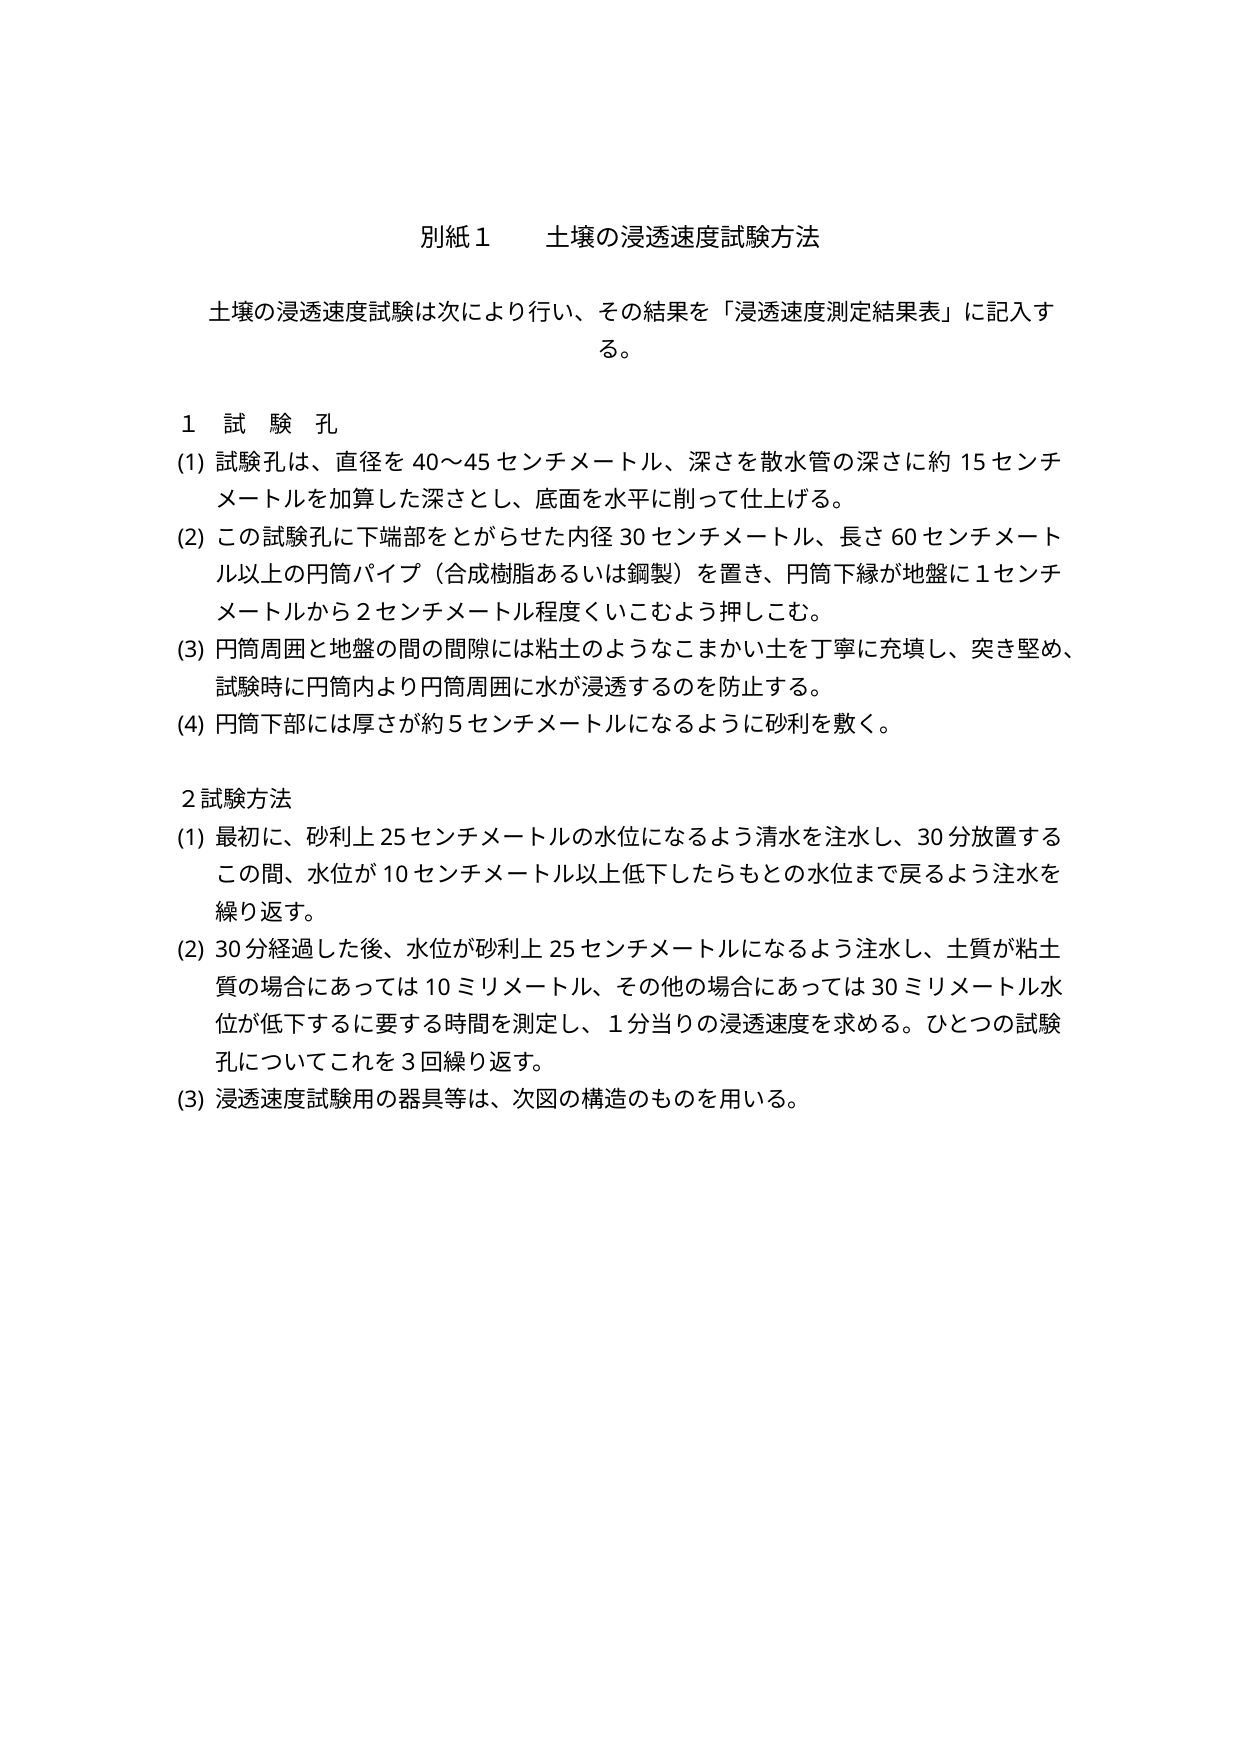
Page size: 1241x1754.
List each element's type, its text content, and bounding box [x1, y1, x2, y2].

text １ 試 験 孔 [177, 404, 1063, 442]
text 別紙１ 土壌の浸透速度試験方法 [177, 217, 1063, 254]
list 円筒下部には厚さが約５センチメートルになるように砂利を敷く。 [177, 704, 1063, 742]
list 円筒周囲と地盤の間の間隙には粘土のようなこまかい土を丁寧に充填し、突き堅め、試験時に円筒内より円筒周囲に水が浸透するのを防止する。 [177, 629, 1063, 704]
text ２試験方法 [177, 779, 1063, 817]
list この試験孔に下端部をとがらせた内径30センチメートル、長さ60センチメートル以上の円筒パイプ（合成樹脂あるいは鋼製）を置き、円筒下縁が地盤に１センチメートルから２センチメートル程度くいこむよう押しこむ。 [177, 517, 1063, 629]
list 浸透速度試験用の器具等は、次図の構造のものを用いる。 [177, 1079, 1063, 1117]
list 最初に、砂利上25センチメートルの水位になるよう清水を注水し、30分放置する。この間、水位が10センチメートル以上低下したらもとの水位まで戻るよう注水を繰り返す。 [177, 817, 1063, 929]
text 土壌の浸透速度試験は次により行い、その結果を「浸透速度測定結果表」に記入する。 [177, 292, 1063, 367]
list 試験孔は、直径を40～45センチメートル、深さを散水管の深さに約15センチメートルを加算した深さとし、底面を水平に削って仕上げる。 [177, 442, 1063, 517]
list 30分経過した後、水位が砂利上25センチメートルになるよう注水し、土質が粘土質の場合にあっては10ミリメートル、その他の場合にあっては30ミリメートル水位が低下するに要する時間を測定し、１分当りの浸透速度を求める。ひとつの試験孔についてこれを３回繰り返す。 [177, 929, 1063, 1079]
